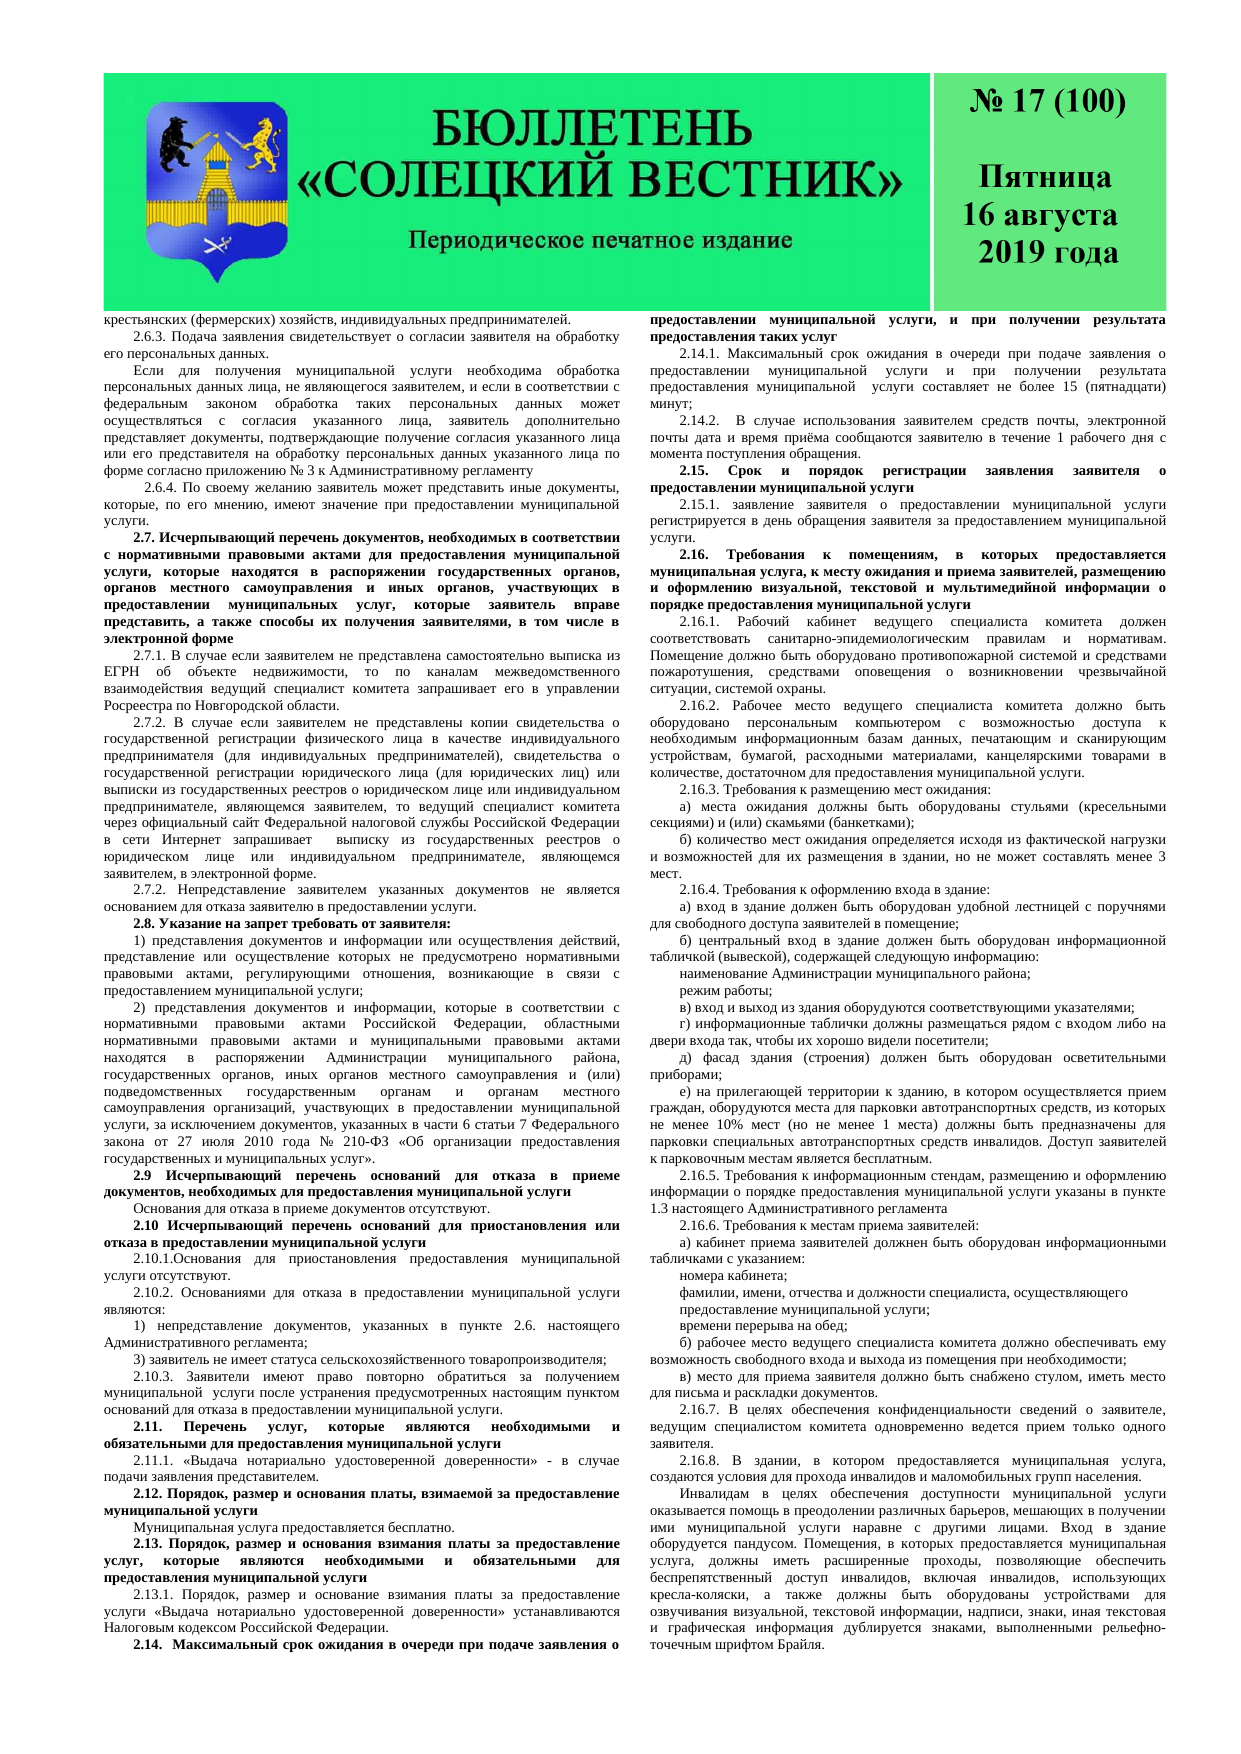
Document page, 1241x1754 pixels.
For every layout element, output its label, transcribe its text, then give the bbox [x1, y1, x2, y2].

text 2.6.4. По своему желанию заявитель может представить иные документы, которые, по его мнению, имеют значение при предоставлении муниципальной услуги. [103, 479, 620, 529]
text 2.13.1. Порядок, размер и основание взимания платы за предоставление услуги «Выдача нотариально удостоверенной доверенности» устанавливаются Налоговым кодексом Российской Федерации. [103, 1586, 620, 1636]
text 2.16.3. Требования к размещению мест ожидания: [650, 781, 1167, 797]
text а) вход в здание должен быть оборудован удобной лестницей с поручнями для свободного доступа заявителей в помещение; [650, 898, 1167, 931]
text 1) непредставление документов, указанных в пункте 2.6. настоящего Административного регламента; [103, 1317, 620, 1351]
text 2.16.8. В здании, в котором предоставляется муниципальная услуга, создаются условия для прохода инвалидов и маломобильных групп населения. [650, 1451, 1167, 1485]
text номера кабинета; [650, 1267, 1167, 1284]
text 2.7.2. Непредставление заявителем указанных документов не является основанием для отказа заявителю в предоставлении услуги. [103, 881, 620, 915]
text 2.7.1. В случае если заявителем не представлена самостоятельно выписка из ЕГРН об объекте недвижимости, то по каналам межведомственного взаимодействия ведущий специалист комитета запрашивает его в управлении Росреестра по Новгородской области. [103, 646, 620, 713]
text 2.14.2. В случае использования заявителем средств почты, электронной почты дата и время приёма сообщаются заявителю в течение 1 рабочего дня с момента поступления обращения. [650, 412, 1167, 462]
text 2.11.1. «Выдача нотариально удостоверенной доверенности» - в случае подачи заявления представителем. [103, 1451, 620, 1485]
text фамилии, имени, отчества и должности специалиста, осуществляющего [650, 1284, 1167, 1300]
text Если для получения муниципальной услуги необходима обработка персональных данных лица, не являющегося заявителем, и если в соответствии с федеральным законом обработка таких персональных данных может осуществляться с согласия указанного лица, заявитель дополнительно представляет документы, подтверждающие получение согласия указанного лица или его представителя на обработку персональных данных указанного лица по форме согласно приложению № 3 к Административному регламенту [103, 361, 620, 479]
text 2.10.3. Заявители имеют право повторно обратиться за получением муниципальной услуги после устранения предусмотренных настоящим пунктом оснований для отказа в предоставлении муниципальной услуги. [103, 1367, 620, 1418]
text е) на прилегающей территории к зданию, в котором осуществляется прием граждан, оборудуются места для парковки автотранспортных средств, из которых не менее 10% мест (но не менее 1 места) должны быть предназначены для парковки специальных автотранспортных средств инвалидов. Доступ заявителей к парковочным местам является бесплатным. [650, 1082, 1167, 1166]
text 2.10.1.Основания для приостановления предоставления муниципальной услуги отсутствуют. [103, 1250, 620, 1284]
text времени перерыва на обед; [650, 1317, 1167, 1334]
text 2.16.6. Требования к местам приема заявителей: [650, 1217, 1167, 1233]
text 2.16.1. Рабочий кабинет ведущего специалиста комитета должен соответствовать санитарно-эпидемиологическим правилам и нормативам. Помещение должно быть оборудовано противопожарной системой и средствами пожаротушения, средствами оповещения о возникновении чрезвычайной ситуации, системой охраны. [650, 613, 1167, 697]
text 2) представления документов и информации, которые в соответствии с нормативными правовыми актами Российской Федерации, областными нормативными правовыми актами и муниципальными правовыми актами находятся в распоряжении Администрации муниципального района, государственных органов, иных органов местного самоуправления и (или) подведомственных государственным органам и органам местного самоуправления организаций, участвующих в предоставлении муниципальной услуги, за исключением документов, указанных в части 6 статьи 7 Федерального закона от 27 июля 2010 года № 210-ФЗ «Об организации предоставления государственных и муниципальных услуг». [103, 998, 620, 1166]
text Инвалидам в целях обеспечения доступности муниципальной услуги оказывается помощь в преодолении различных барьеров, мешающих в получении ими муниципальной услуги наравне с другими лицами. Вход в здание оборудуется пандусом. Помещения, в которых предоставляется муниципальная услуга, должны иметь расширенные проходы, позволяющие обеспечить беспрепятственный доступ инвалидов, включая инвалидов, использующих кресла-коляски, а также должны быть оборудованы устройствами для озвучивания визуальной, текстовой информации, надписи, знаки, иная текстовая и графическая информация дублируется знаками, выполненными рельефно-точечным шрифтом Брайля. [650, 1485, 1167, 1653]
text 2.14. Максимальный срок ожидания в очереди при подаче заявления о предоставлении муниципальной услуги, и при получении результата предоставления таких услуг [650, 311, 1167, 344]
text б) количество мест ожидания определяется исходя из фактической нагрузки и возможностей для их размещения в здании, но не может составлять менее 3 мест. [650, 831, 1167, 881]
text в) место для приема заявителя должно быть снабжено стулом, иметь место для письма и раскладки документов. [650, 1367, 1167, 1401]
text 2.16.4. Требования к оформлению входа в здание: [650, 881, 1167, 898]
text 2.11. Перечень услуг, которые являются необходимыми и обязательными для предоставления муниципальной услуги [103, 1418, 620, 1451]
text в) вход и выход из здания оборудуются соответствующими указателями; [650, 998, 1167, 1015]
text 1) представления документов и информации или осуществления действий, представление или осуществление которых не предусмотрено нормативными правовыми актами, регулирующими отношения, возникающие в связи с предоставлением муниципальной услуги; [103, 931, 620, 998]
text 2.15.1. заявление заявителя о предоставлении муниципальной услуги регистрируется в день обращения заявителя за предоставлением муниципальной услуги. [650, 495, 1167, 546]
text 2.15. Срок и порядок регистрации заявления заявителя о предоставлении муниципальной услуги [650, 462, 1167, 495]
picture [103, 73, 1167, 311]
text 2.13. Порядок, размер и основания взимания платы за предоставление услуг, которые являются необходимыми и обязательными для предоставления муниципальной услуги [103, 1535, 620, 1586]
text 2.9 Исчерпывающий перечень оснований для отказа в приеме документов, необходимых для предоставления муниципальной услуги [103, 1166, 620, 1200]
text б) рабочее место ведущего специалиста комитета должно обеспечивать ему возможность свободного входа и выхода из помещения при необходимости; [650, 1334, 1167, 1367]
text 3) заявитель не имеет статуса сельскохозяйственного товаропроизводителя; [103, 1351, 620, 1367]
text д) фасад здания (строения) должен быть оборудован осветительными приборами; [650, 1049, 1167, 1082]
text предоставление муниципальной услуги; [650, 1300, 1167, 1317]
text а) кабинет приема заявителей должнен быть оборудован информационными табличками с указанием: [650, 1233, 1167, 1267]
text 2.16.7. В целях обеспечения конфиденциальности сведений о заявителе, ведущим специалистом комитета одновременно ведется прием только одного заявителя. [650, 1401, 1167, 1451]
text 2.14.1. Максимальный срок ожидания в очереди при подаче заявления о предоставлении муниципальной услуги и при получении результата предоставления муниципальной услуги составляет не более 15 (пятнадцати) минут; [650, 344, 1167, 412]
text 2.16.2. Рабочее место ведущего специалиста комитета должно быть оборудовано персональным компьютером с возможностью доступа к необходимым информационным базам данных, печатающим и сканирующим устройствам, бумагой, расходными материалами, канцелярскими товарами в количестве, достаточном для предоставления муниципальной услуги. [650, 697, 1167, 781]
text б) центральный вход в здание должен быть оборудован информационной табличкой (вывеской), содержащей следующую информацию: [650, 931, 1167, 965]
text а) места ожидания должны быть оборудованы стульями (кресельными секциями) и (или) скамьями (банкетками); [650, 797, 1167, 831]
text 2.12. Порядок, размер и основания платы, взимаемой за предоставление муниципальной услуги [103, 1485, 620, 1518]
text 2.8. Указание на запрет требовать от заявителя: [103, 915, 620, 931]
text 2.7. Исчерпывающий перечень документов, необходимых в соответствии с нормативными правовыми актами для предоставления муниципальной услуги, которые находятся в распоряжении государственных органов, органов местного самоуправления и иных органов, участвующих в предоставлении муниципальных услуг, которые заявитель вправе представить, а также способы их получения заявителями, в том числе в электронной форме [103, 529, 620, 646]
text Муниципальная услуга предоставляется бесплатно. [103, 1518, 620, 1535]
text 2.7.2. В случае если заявителем не представлены копии свидетельства о государственной регистрации физического лица в качестве индивидуального предпринимателя (для индивидуальных предпринимателей), свидетельства о государственной регистрации юридического лица (для юридических лиц) или выписки из государственных реестров о юридическом лице или индивидуальном предпринимателе, являющемся заявителем, то ведущий специалист комитета через официальный сайт Федеральной налоговой службы Российской Федерации в сети Интернет запрашивает выписку из государственных реестров о юридическом лице или индивидуальном предпринимателе, являющемся заявителем, в электронной форме. [103, 713, 620, 881]
text г) информационные таблички должны размещаться рядом с входом либо на двери входа так, чтобы их хорошо видели посетители; [650, 1015, 1167, 1049]
text 2.16.5. Требования к информационным стендам, размещению и оформлению информации о порядке предоставления муниципальной услуги указаны в пункте 1.3 настоящего Административного регламента [650, 1166, 1167, 1217]
text Основания для отказа в приеме документов отсутствуют. [103, 1200, 620, 1217]
text 2.16. Требования к помещениям, в которых предоставляется муниципальная услуга, к месту ожидания и приема заявителей, размещению и оформлению визуальной, текстовой и мультимедийной информации о порядке предоставления муниципальной услуги [650, 546, 1167, 613]
text 2.10.2. Основаниями для отказа в предоставлении муниципальной услуги являются: [103, 1284, 620, 1317]
text режим работы; [650, 982, 1167, 998]
text наименование Администрации муниципального района; [650, 965, 1167, 982]
text 2.6.3. Подача заявления свидетельствует о согласии заявителя на обработку его персональных данных. [103, 328, 620, 361]
text 2.10 Исчерпывающий перечень оснований для приостановления или отказа в предоставлении муниципальной услуги [103, 1217, 620, 1250]
